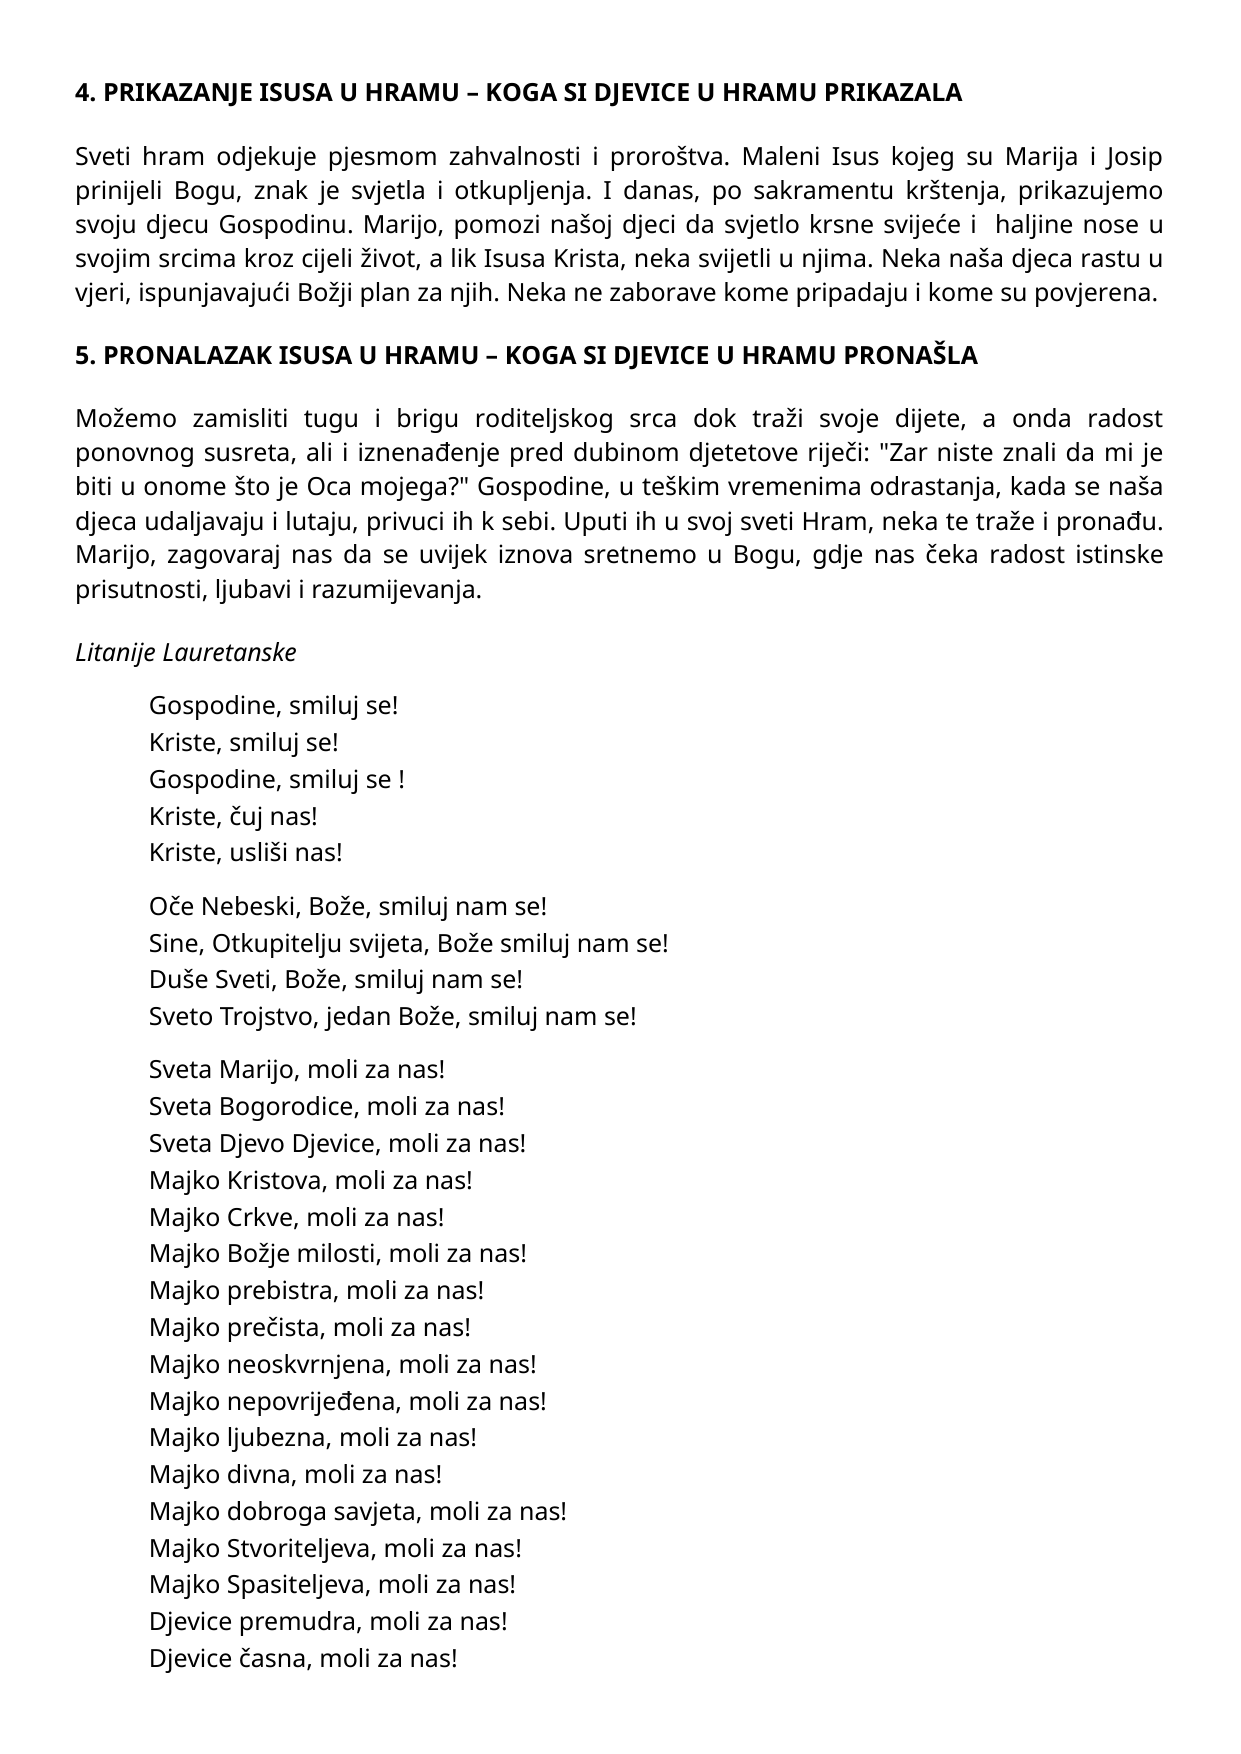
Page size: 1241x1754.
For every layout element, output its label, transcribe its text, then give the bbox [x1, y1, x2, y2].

text Možemo zamisliti tugu i brigu roditeljskog srca dok traži svoje dijete, a onda radost ponovnog susreta, ali i iznenađenje pred dubinom djetetove riječi: "Zar niste znali da mi je biti u onome što je Oca mojega?" Gospodine, u teškim vremenima odrastanja, kada se naša djeca udaljavaju i lutaju, privuci ih k sebi. Uputi ih u svoj sveti Hram, neka te traže i pronađu. Marijo, zagovaraj nas da se uvijek iznova sretnemo u Bogu, gdje nas čeka radost istinske prisutnosti, ljubavi i razumijevanja. [75, 401, 1165, 605]
text 4. PRIKAZANJE ISUSA U HRAMU – KOGA SI DJEVICE U HRAMU PRIKAZALA [75, 75, 1165, 109]
text Sveti hram odjekuje pjesmom zahvalnosti i proroštva. Maleni Isus kojeg su Marija i Josip prinijeli Bogu, znak je svjetla i otkupljenja. I danas, po sakramentu krštenja, prikazujemo svoju djecu Gospodinu. Marijo, pomozi našoj djeci da svjetlo krsne svijeće i haljine nose u svojim srcima kroz cijeli život, a lik Isusa Krista, neka svijetli u njima. Neka naša djeca rastu u vjeri, ispunjavajući Božji plan za njih. Neka ne zaborave kome pripadaju i kome su povjerena. [75, 138, 1165, 308]
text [149, 1052, 1165, 1674]
text Gospodine, smiluj se! Kriste, smiluj se! Gospodine, smiluj se ! Kriste, čuj nas! Kriste, usliši nas! [149, 688, 1165, 869]
text Litanije Lauretanske [75, 634, 1165, 668]
text 5. PRONALAZAK ISUSA U HRAMU – KOGA SI DJEVICE U HRAMU PRONAŠLA [75, 338, 1165, 372]
text Oče Nebeski, Bože, smiluj nam se! Sine, Otkupitelju svijeta, Bože smiluj nam se! Duše Sveti, Bože, smiluj nam se! Sveto Trojstvo, jedan Bože, smiluj nam se! [149, 888, 1165, 1033]
